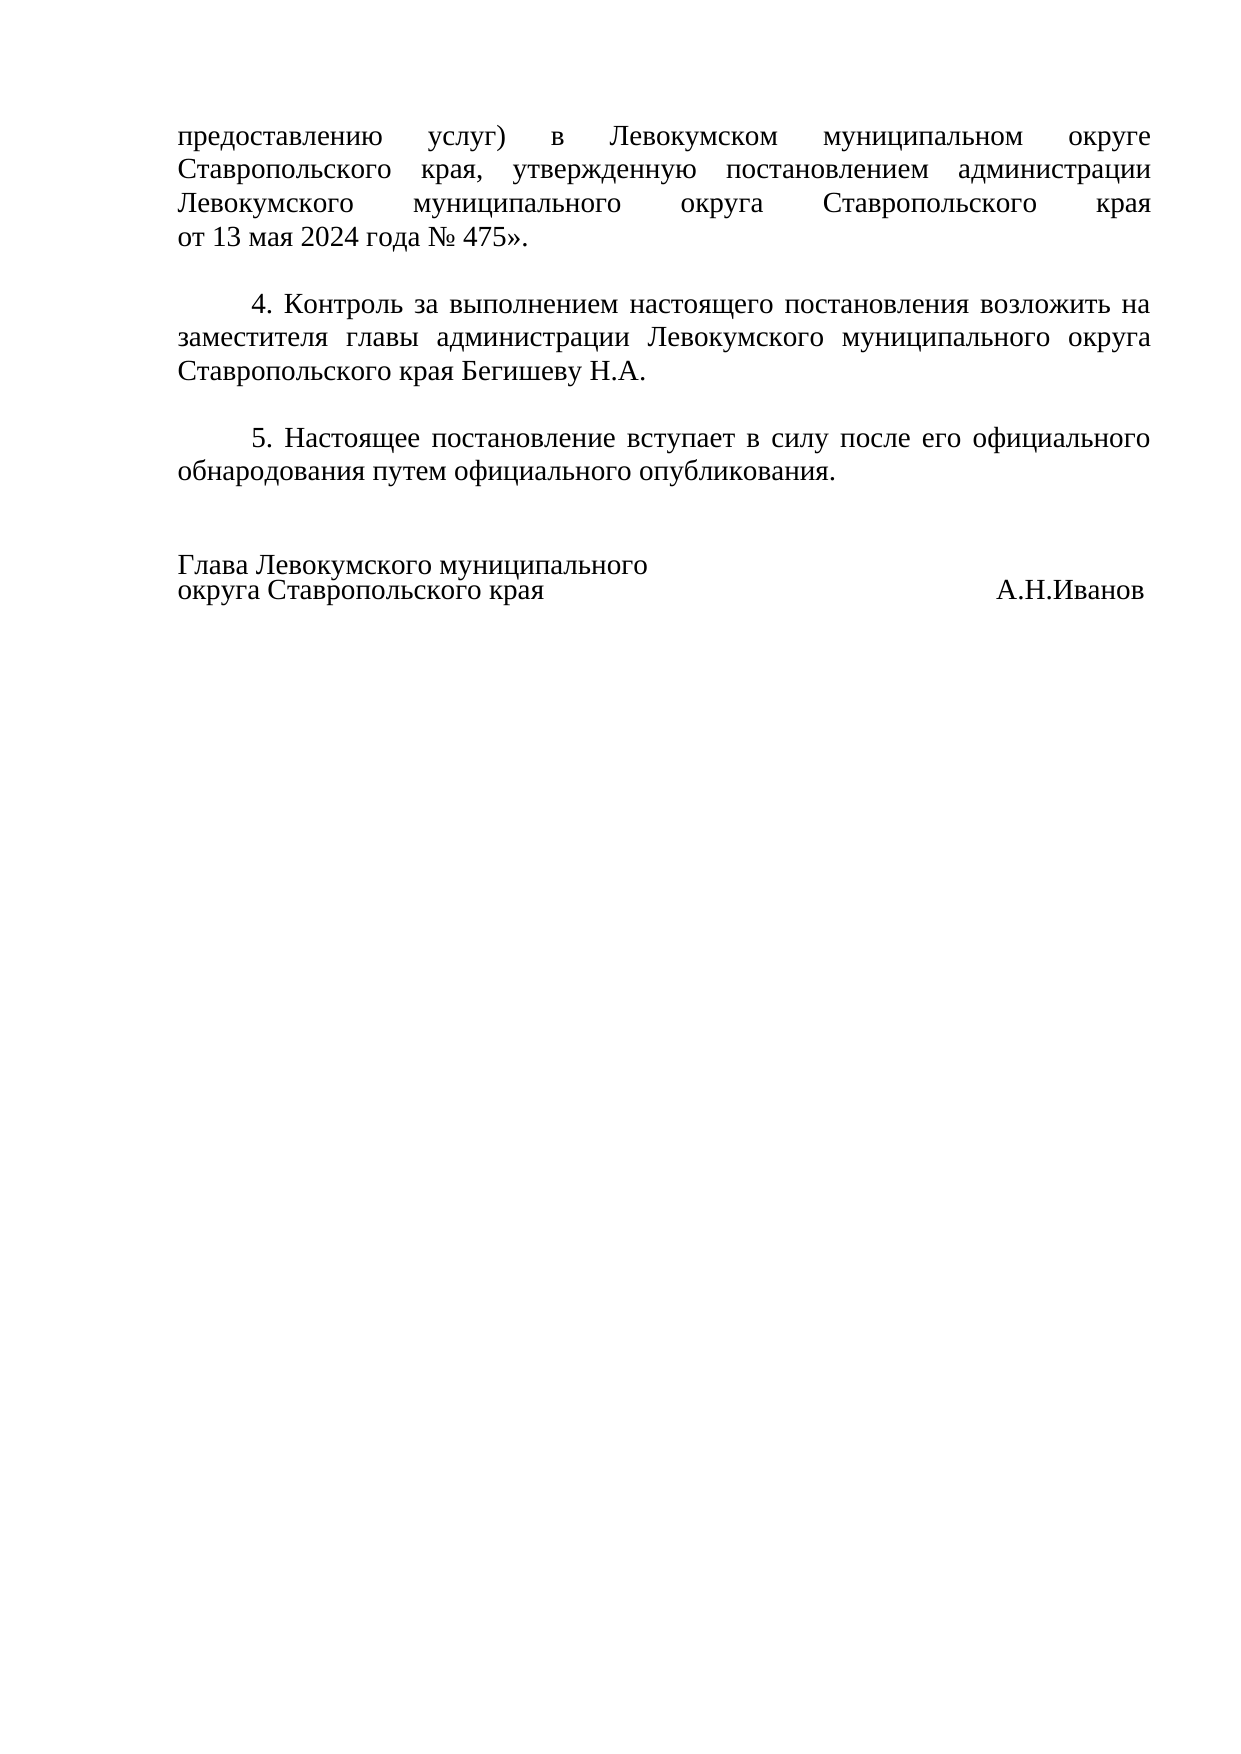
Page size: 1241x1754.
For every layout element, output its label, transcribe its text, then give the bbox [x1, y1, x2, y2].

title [177, 118, 1152, 252]
text Глава Левокумского муниципального [177, 554, 1152, 579]
text 4. Контроль за выполнением настоящего постановления возложить на заместителя главы администрации Левокумского муниципального округа Ставропольского края Бегишеву Н.А. [177, 286, 1152, 386]
text округа Ставропольского края А.Н.Иванов [177, 579, 1152, 604]
text 5. Настоящее постановление вступает в силу после его официального обнародования путем официального опубликования. [177, 420, 1152, 487]
